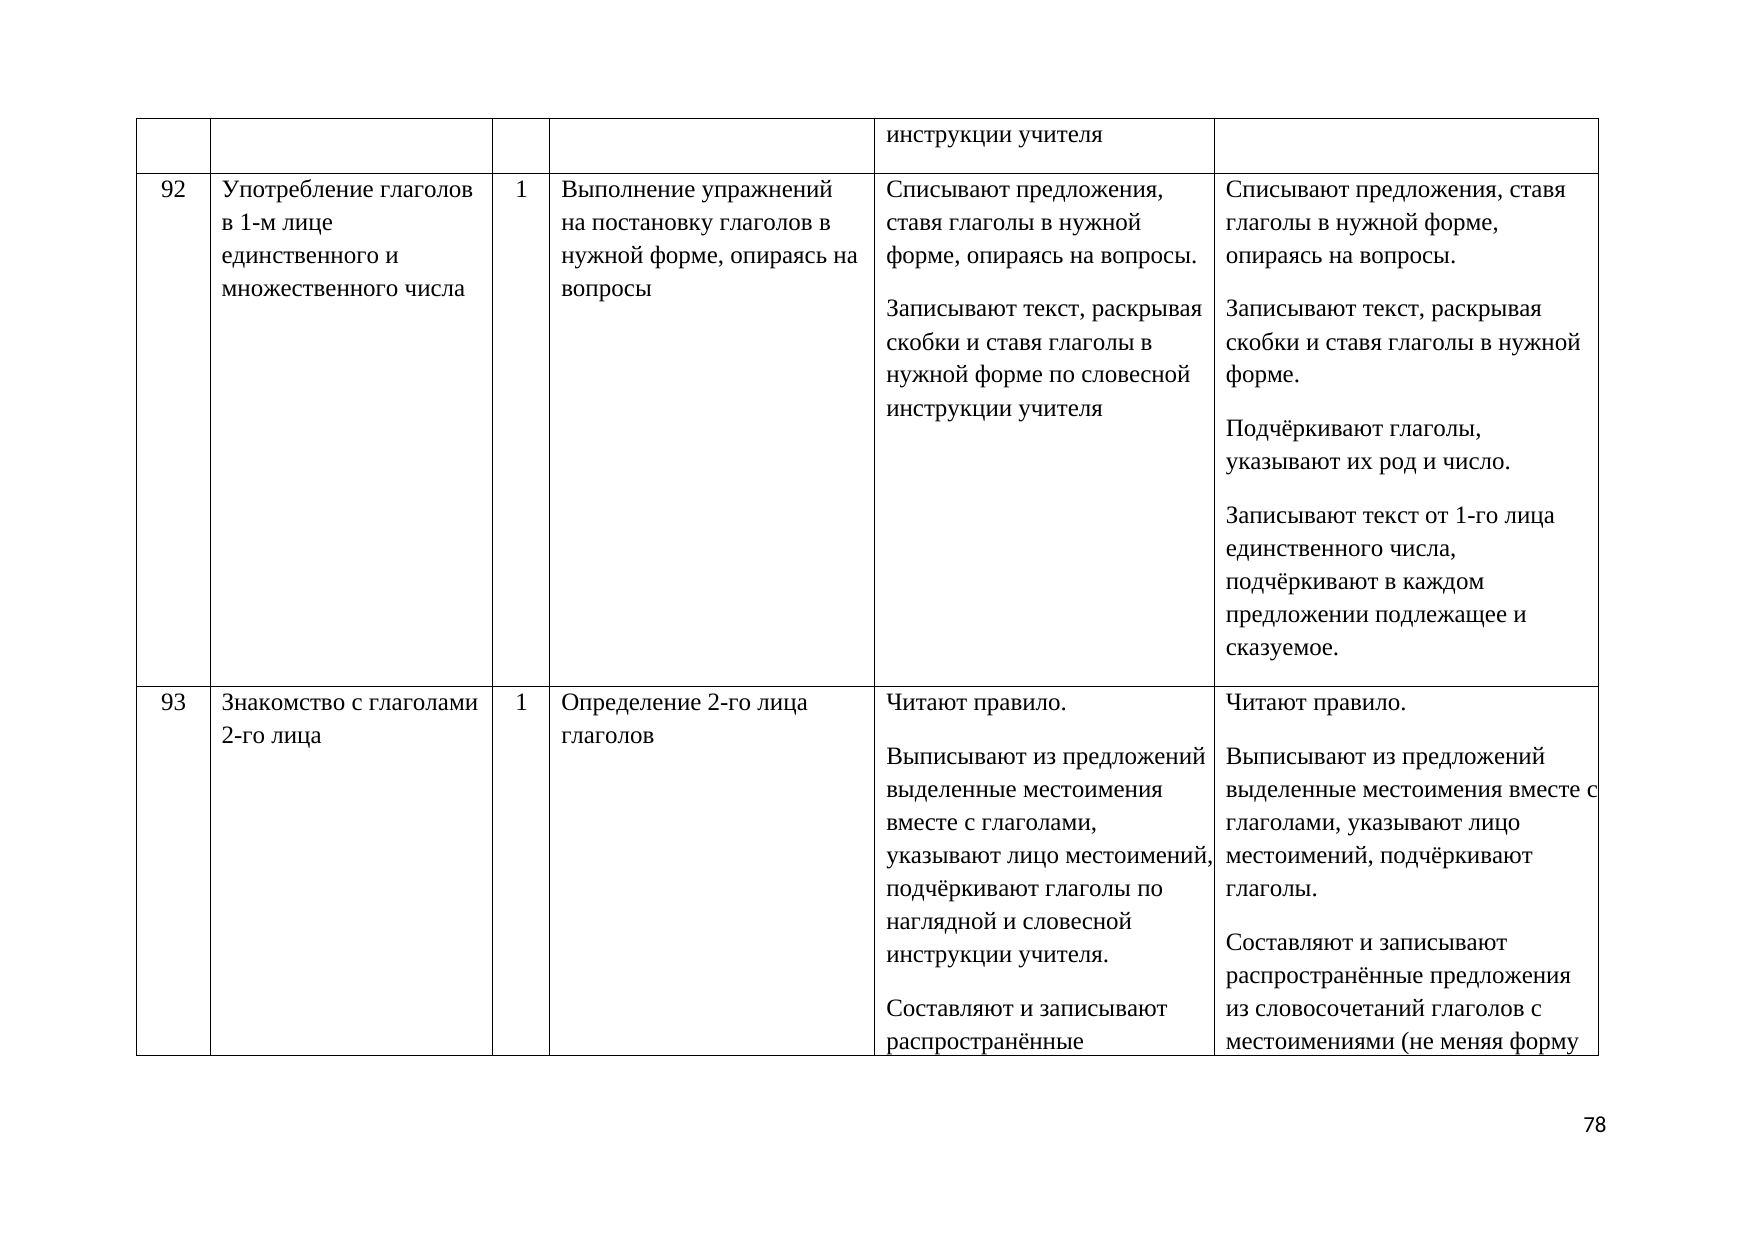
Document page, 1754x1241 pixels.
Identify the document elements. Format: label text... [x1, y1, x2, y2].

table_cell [875, 687, 1214, 1054]
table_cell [875, 119, 1214, 173]
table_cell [1215, 119, 1598, 173]
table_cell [550, 687, 874, 1054]
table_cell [1215, 687, 1598, 1054]
table_cell Выполнение упражнений на постановку глаголов в нужной форме, опираясь на вопросы [550, 174, 874, 686]
table_cell 1 [493, 174, 549, 686]
table_cell Употребление глаголов в 1-м лице единственного и множественного числа [211, 174, 492, 686]
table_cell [211, 687, 492, 1054]
table_cell Списывают предложения, ставя глаголы в нужной форме, опираясь на вопросы. Записывают текст, раскрывая скобки и ставя глаголы в нужной форме. Подчёркивают глаголы, указывают их род и число. Записывают текст от 1-го лица единственного числа, подчёркивают в каждом предложении подлежащее и сказуемое. [1215, 174, 1598, 686]
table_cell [211, 119, 492, 173]
table_cell 1 [493, 119, 549, 173]
table_cell 92 [137, 174, 210, 686]
table_cell 93 [137, 687, 210, 1054]
table_cell Списывают предложения, ставя глаголы в нужной форме, опираясь на вопросы. Записывают текст, раскрывая скобки и ставя глаголы в нужной форме по словесной инструкции учителя [875, 174, 1214, 686]
table_cell 91 [137, 119, 210, 173]
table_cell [550, 119, 874, 173]
table_cell 1 [493, 687, 549, 1054]
